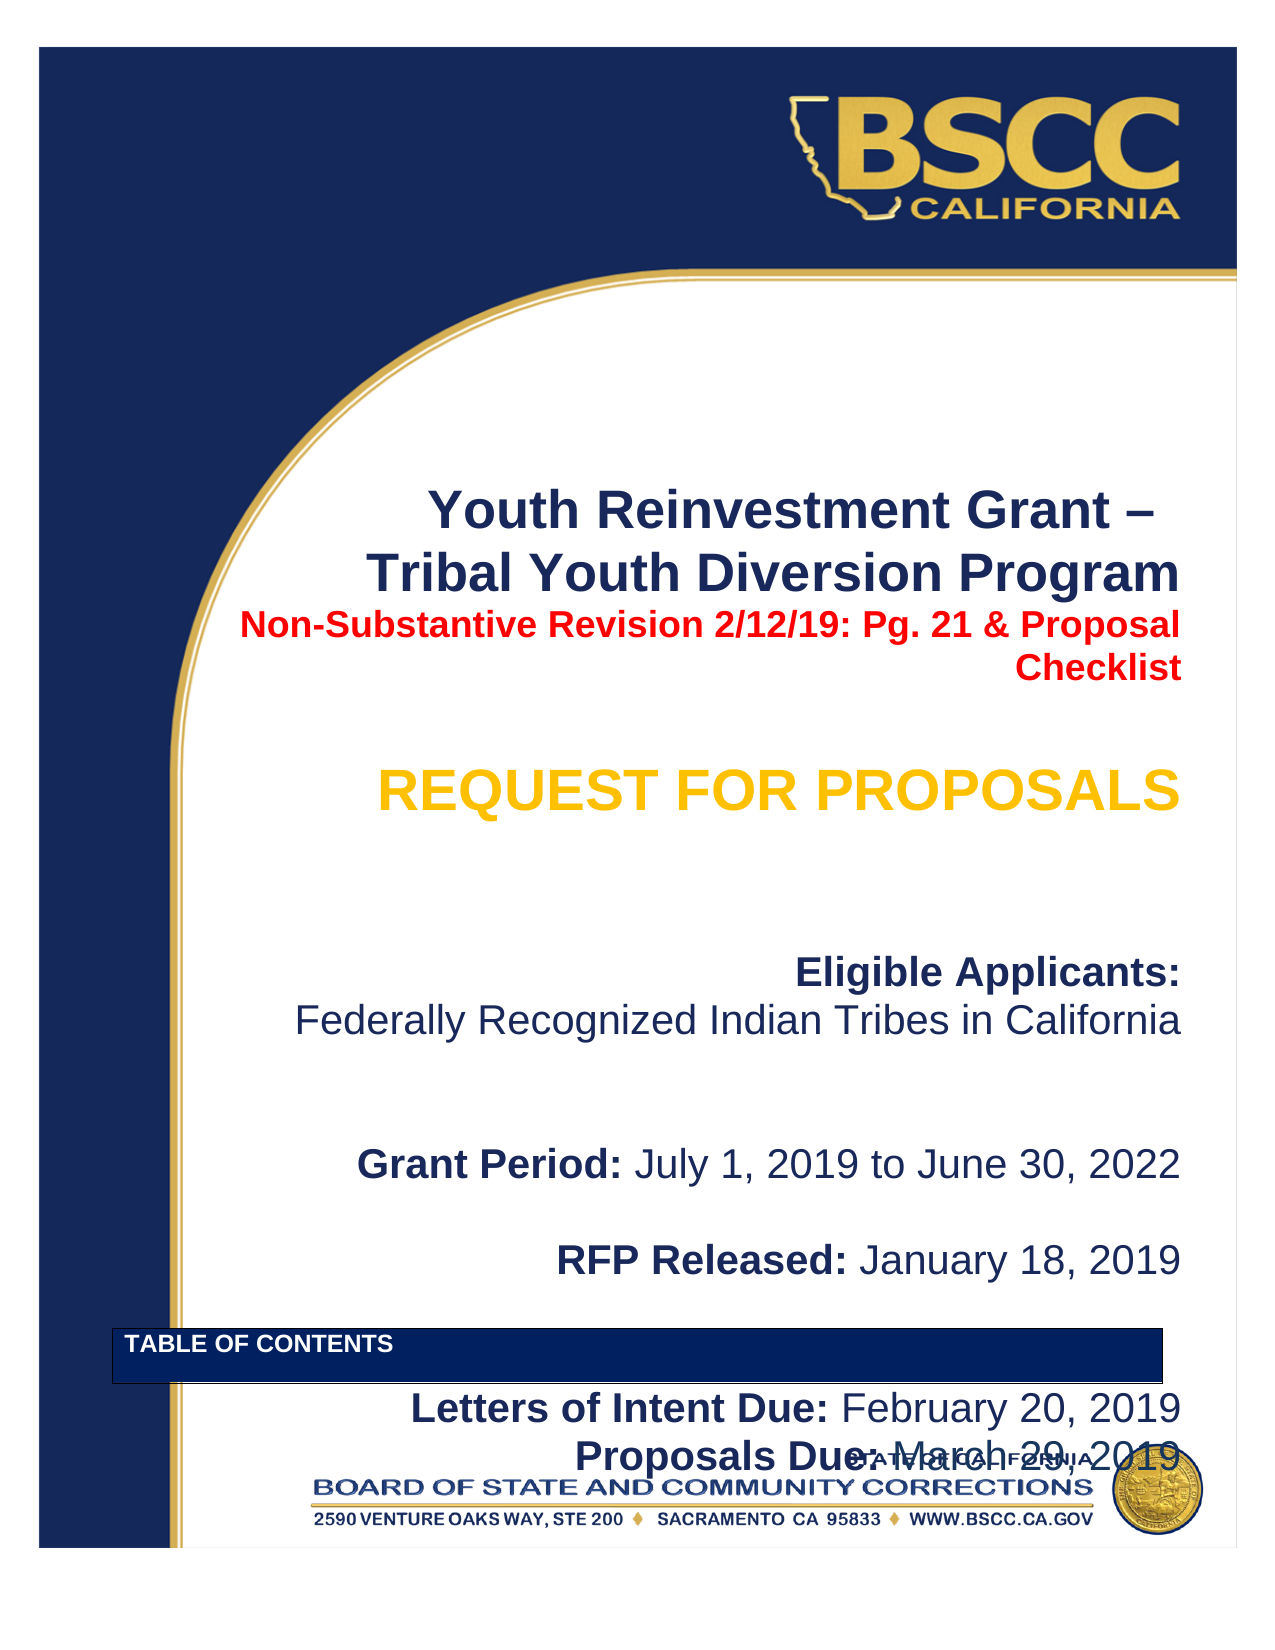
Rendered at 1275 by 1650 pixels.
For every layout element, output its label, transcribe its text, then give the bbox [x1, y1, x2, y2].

text Youth Reinvestment Grant – [112, 478, 1162, 540]
text Eligible Applicants: [94, 948, 1181, 996]
text Grant Period: July 1, 2019 to June 30, 2022 [94, 1139, 1181, 1187]
text RFP Released: January 18, 2019 [112, 1235, 1181, 1283]
text REQUEST FOR PROPOSALS [94, 756, 1181, 823]
text Federally Recognized Indian Tribes in California [94, 996, 1181, 1043]
text Non-Substantive Revision 2/12/19: Pg. 21 & Proposal Checklist [94, 602, 1181, 689]
text Letters of Intent Due: February 20, 2019 [94, 1283, 1181, 1431]
picture [37, 45, 1238, 1549]
text Tribal Youth Diversion Program [94, 540, 1181, 602]
table_header TABLE OF CONTENTS [113, 1329, 1162, 1382]
text Proposals Due: March 29, 2019 [94, 1431, 1181, 1479]
